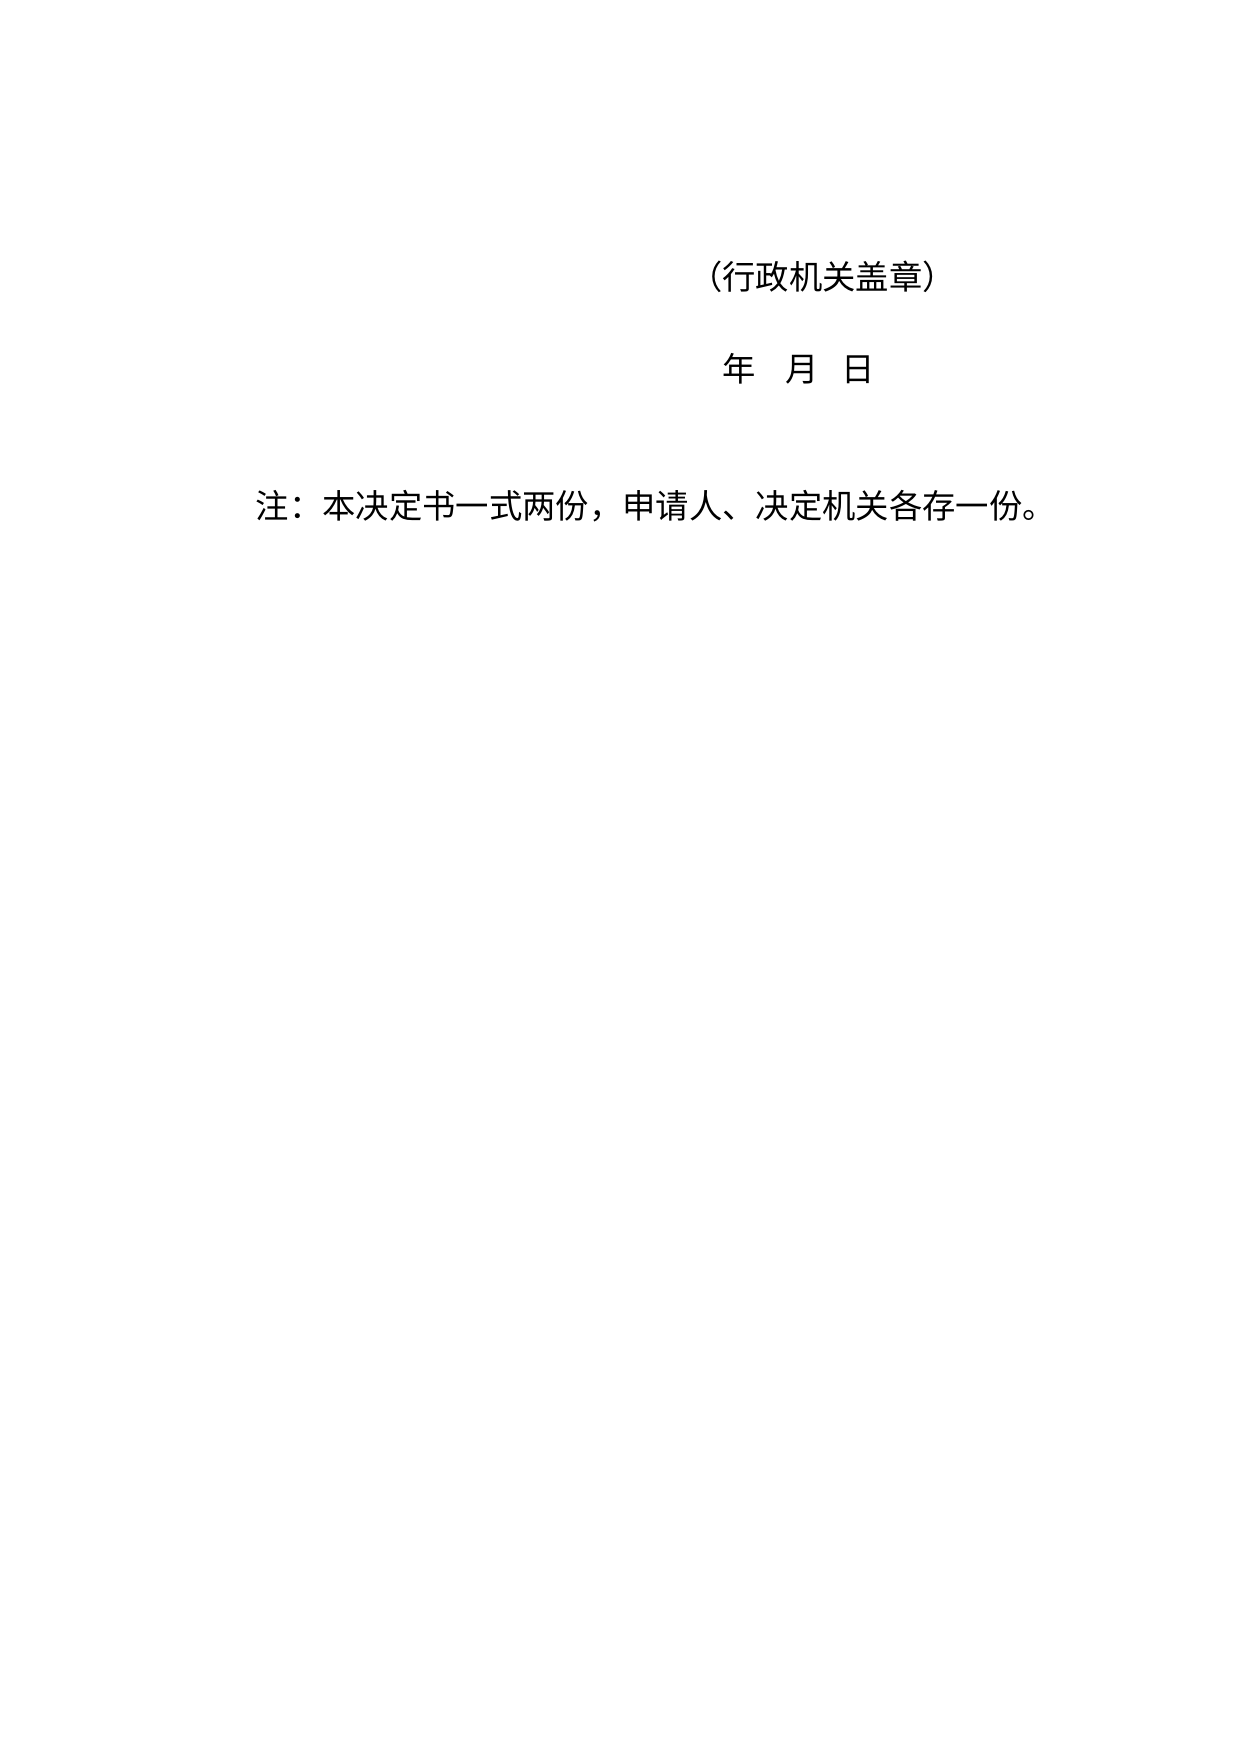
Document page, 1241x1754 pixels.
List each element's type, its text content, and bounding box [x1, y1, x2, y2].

text （行政机关盖章） [189, 229, 1087, 321]
text 注：本决定书一式两份，申请人、决定机关各存一份。 [189, 458, 1087, 549]
text 年 月 日 [189, 321, 1087, 412]
